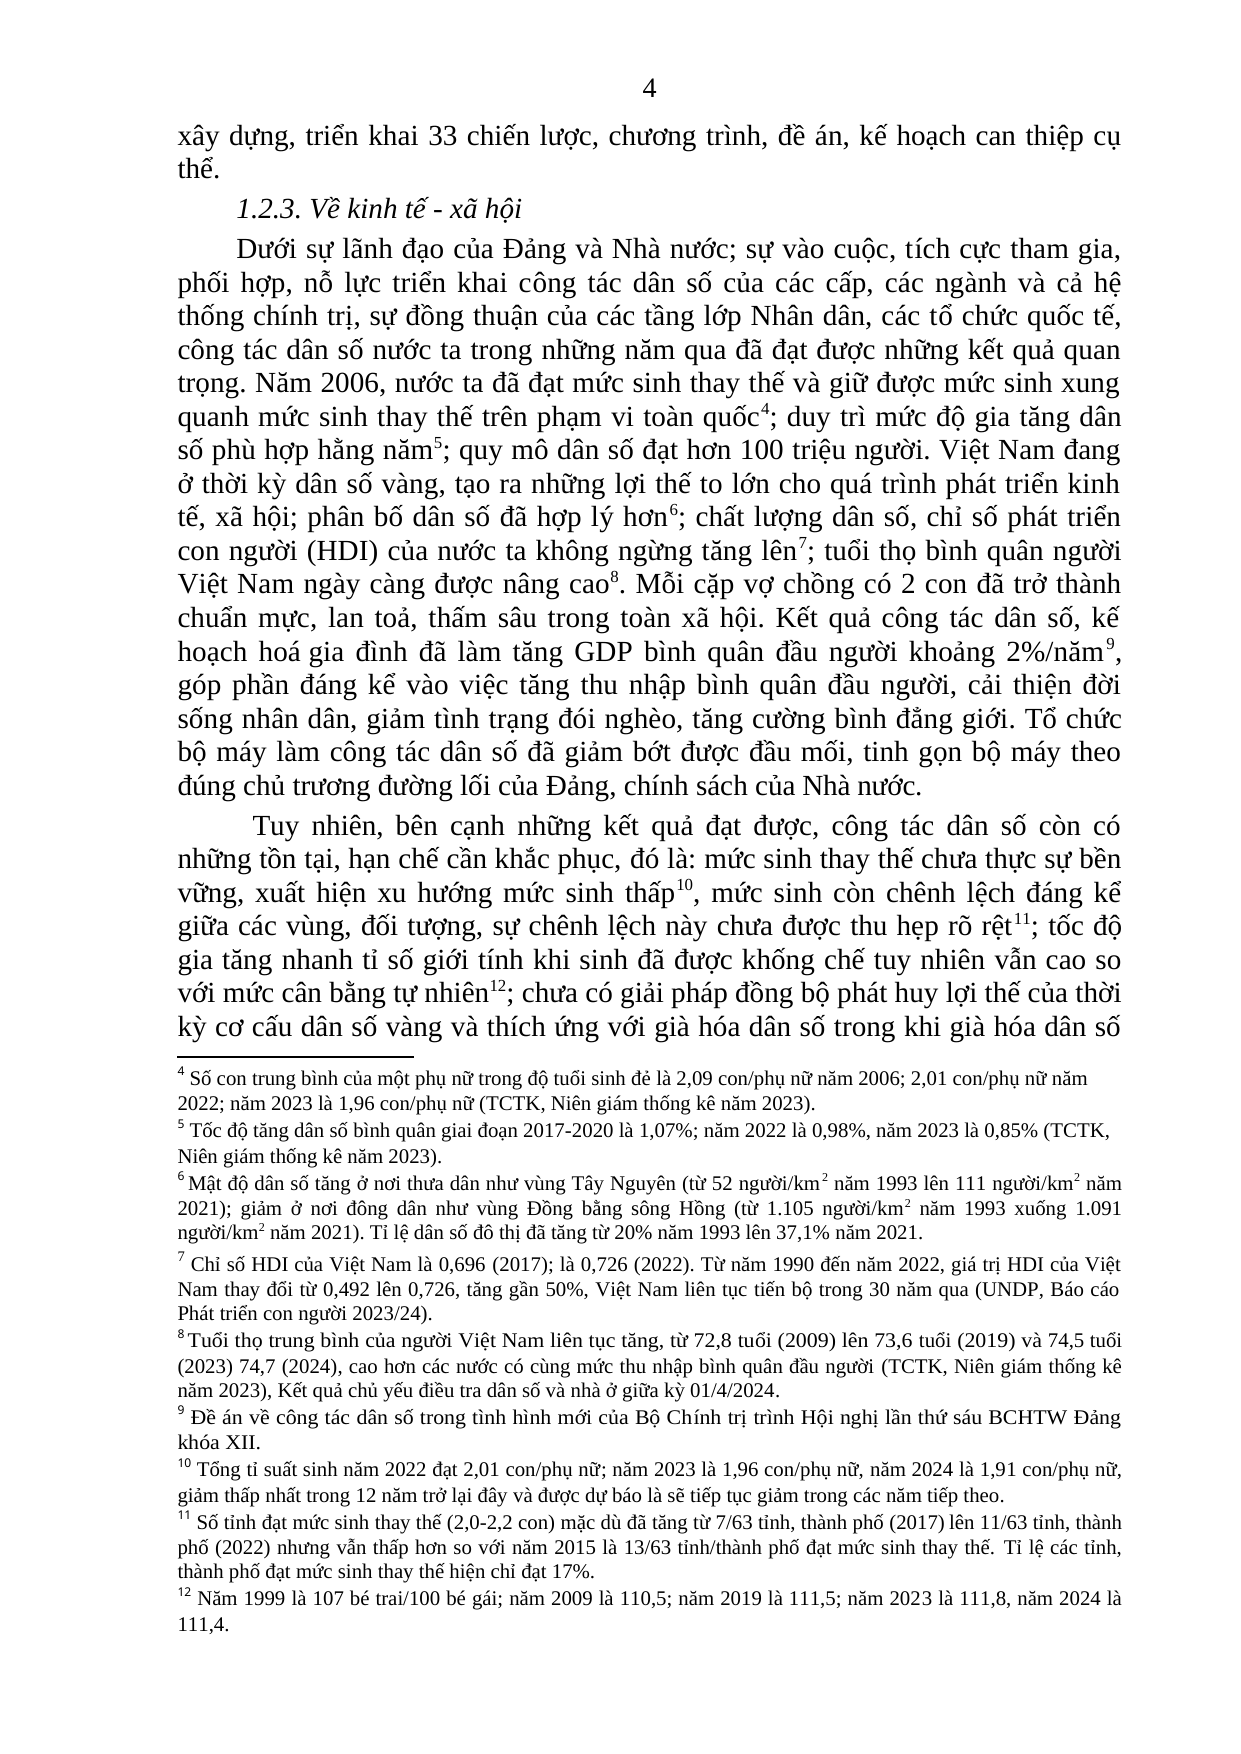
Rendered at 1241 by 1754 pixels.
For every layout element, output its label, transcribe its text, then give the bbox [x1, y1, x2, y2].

text Dưới sự lãnh đạo của Đảng và Nhà nước; sự vào cuộc, tích cực tham gia, phối hợp, nỗ lực triển khai công tác dân số của các cấp, các ngành và cả hệ thống chính trị, sự đồng thuận của các tầng lớp Nhân dân, các tổ chức quốc tế, công tác dân số nước ta trong những năm qua đã đạt được những kết quả quan trọng. Năm 2006, nước ta đã đạt mức sinh thay thế và giữ được mức sinh xung quanh mức sinh thay thế trên phạm vi toàn quốc; duy trì mức độ gia tăng dân số phù hợp hằng năm; quy mô dân số đạt hơn 100 triệu người. Việt Nam đang ở thời kỳ dân số vàng, tạo ra những lợi thế to lớn cho quá trình phát triển kinh tế, xã hội; phân bố dân số đã hợp lý hơn; chất lượng dân số, chỉ số phát triển con người (HDI) của nước ta không ngừng tăng lên; tuổi thọ bình quân người Việt Nam ngày càng được nâng cao. Mỗi cặp vợ chồng có 2 con đã trở thành chuẩn mực, lan toả, thấm sâu trong toàn xã hội. Kết quả công tác dân số, kế hoạch hoá gia đình đã làm tăng GDP bình quân đầu người khoảng 2%/năm, góp phần đáng kể vào việc tăng thu nhập bình quân đầu người, cải thiện đời sống nhân dân, giảm tình trạng đói nghèo, tăng cường bình đẳng giới. Tổ chức bộ máy làm công tác dân số đã giảm bớt được đầu mối, tinh gọn bộ máy theo đúng chủ trương đường lối của Đảng, chính sách của Nhà nước. [177, 231, 1122, 801]
text 1.2.3. Về kinh tế - xã hội [177, 191, 1122, 225]
text Tuy nhiên, bên cạnh những kết quả đạt được, công tác dân số còn có những tồn tại, hạn chế cần khắc phục, đó là: mức sinh thay thế chưa thực sự bền vững, xuất hiện xu hướng mức sinh thấp, mức sinh còn chênh lệch đáng kể giữa các vùng, đối tượng, sự chênh lệch này chưa được thu hẹp rõ rệt; tốc độ gia tăng nhanh tỉ số giới tính khi sinh đã được khống chế tuy nhiên vẫn cao so với mức cân bằng tự nhiên; chưa có giải pháp đồng bộ phát huy lợi thế của thời kỳ cơ cấu dân số vàng và thích ứng với già hóa dân số trong khi già hóa dân số là xu thế tất yếu của các quốc gia (Việt Nam là một trong những nước có tốc độ già hóa dân số nhanh trên thế giới); dịch vụ chăm sóc sức khỏe người cao tuổi tại gia đình, cộng đồng, chăm sóc dài hạn cho người cao tuổi chưa đáp ứng với nhu cầu của người cao tuổi; chất lượng nguồn nhân lực chưa đáp ứng được yêu cầu nguồn nhân lực chất lượng cao phục vụ sự nghiệp công nghiệp hóa, hiện đại hóa và hội nhập quốc tế; chỉ số phát triển con người (HDI) còn thấp; tuổi thọ bình quân tăng nhưng số năm sống khoẻ mạnh thấp so với nhiều nước; tư vấn, khám sức khỏe trước khi kết hôn; tầm soát, chẩn đoán, điều trị trước sinh và sơ sinh còn thấp; tình trạng tảo hôn, kết hôn cận huyết thống còn phổ biến ở một số dân tộc ít người; phân bố dân số, quản lý di cư còn nhiều bất cập; lồng ghép các yếu tố dân số trong xây dựng, thực hiện các chiến lược, kế hoạch, chương trình, dự án phát triển kinh tế, xã hội chưa được đồng bộ; công tác truyền thông, giáo dục về dân số hiệu quả chưa cao. Một số cơ chế, chính sách về dân số chậm đổi mới. Nguồn lực đầu tư cho dân số, kế hoạch hóa gia đình còn thấp, chưa tương xứng với yêu cầu... [177, 808, 1122, 1042]
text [177, 118, 1122, 185]
